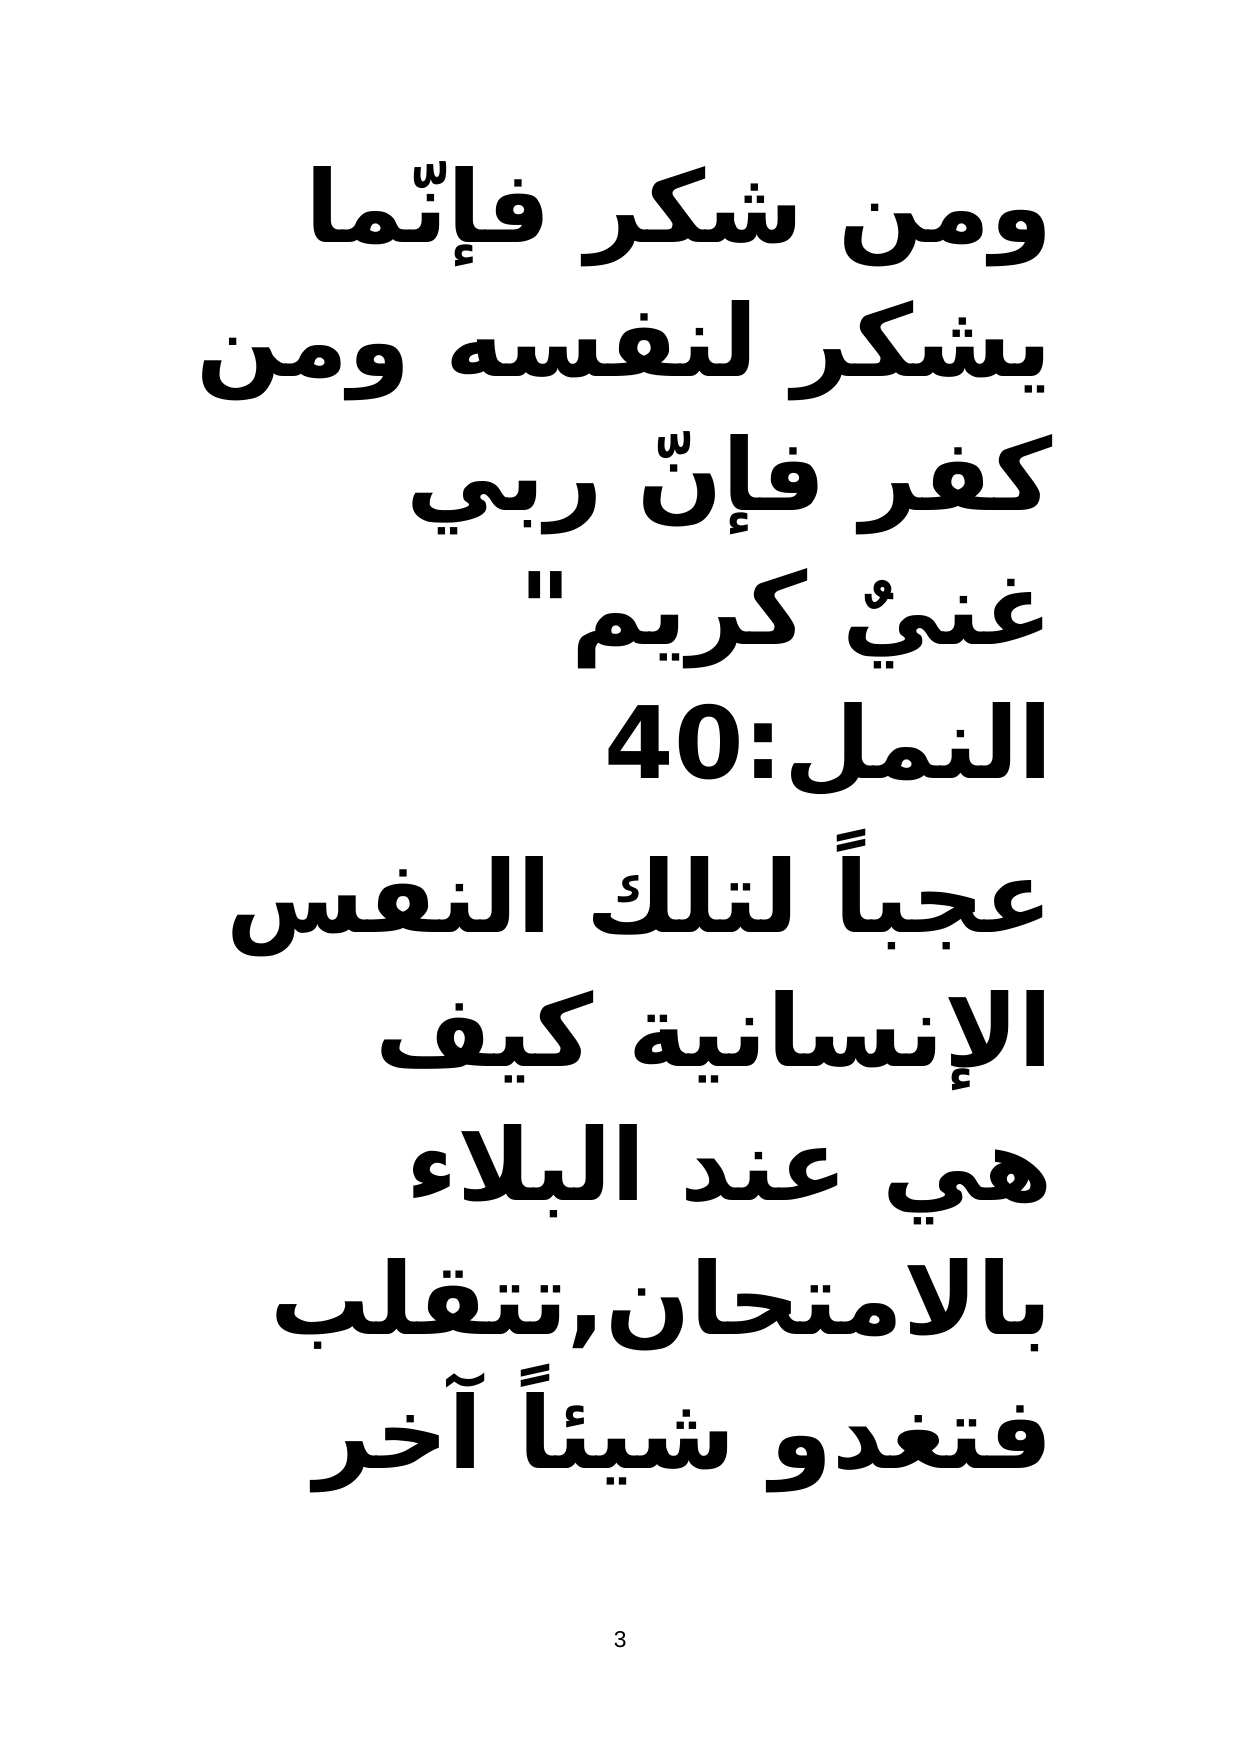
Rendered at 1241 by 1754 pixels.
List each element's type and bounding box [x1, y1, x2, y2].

text [187, 840, 1053, 1492]
text [187, 150, 1053, 802]
